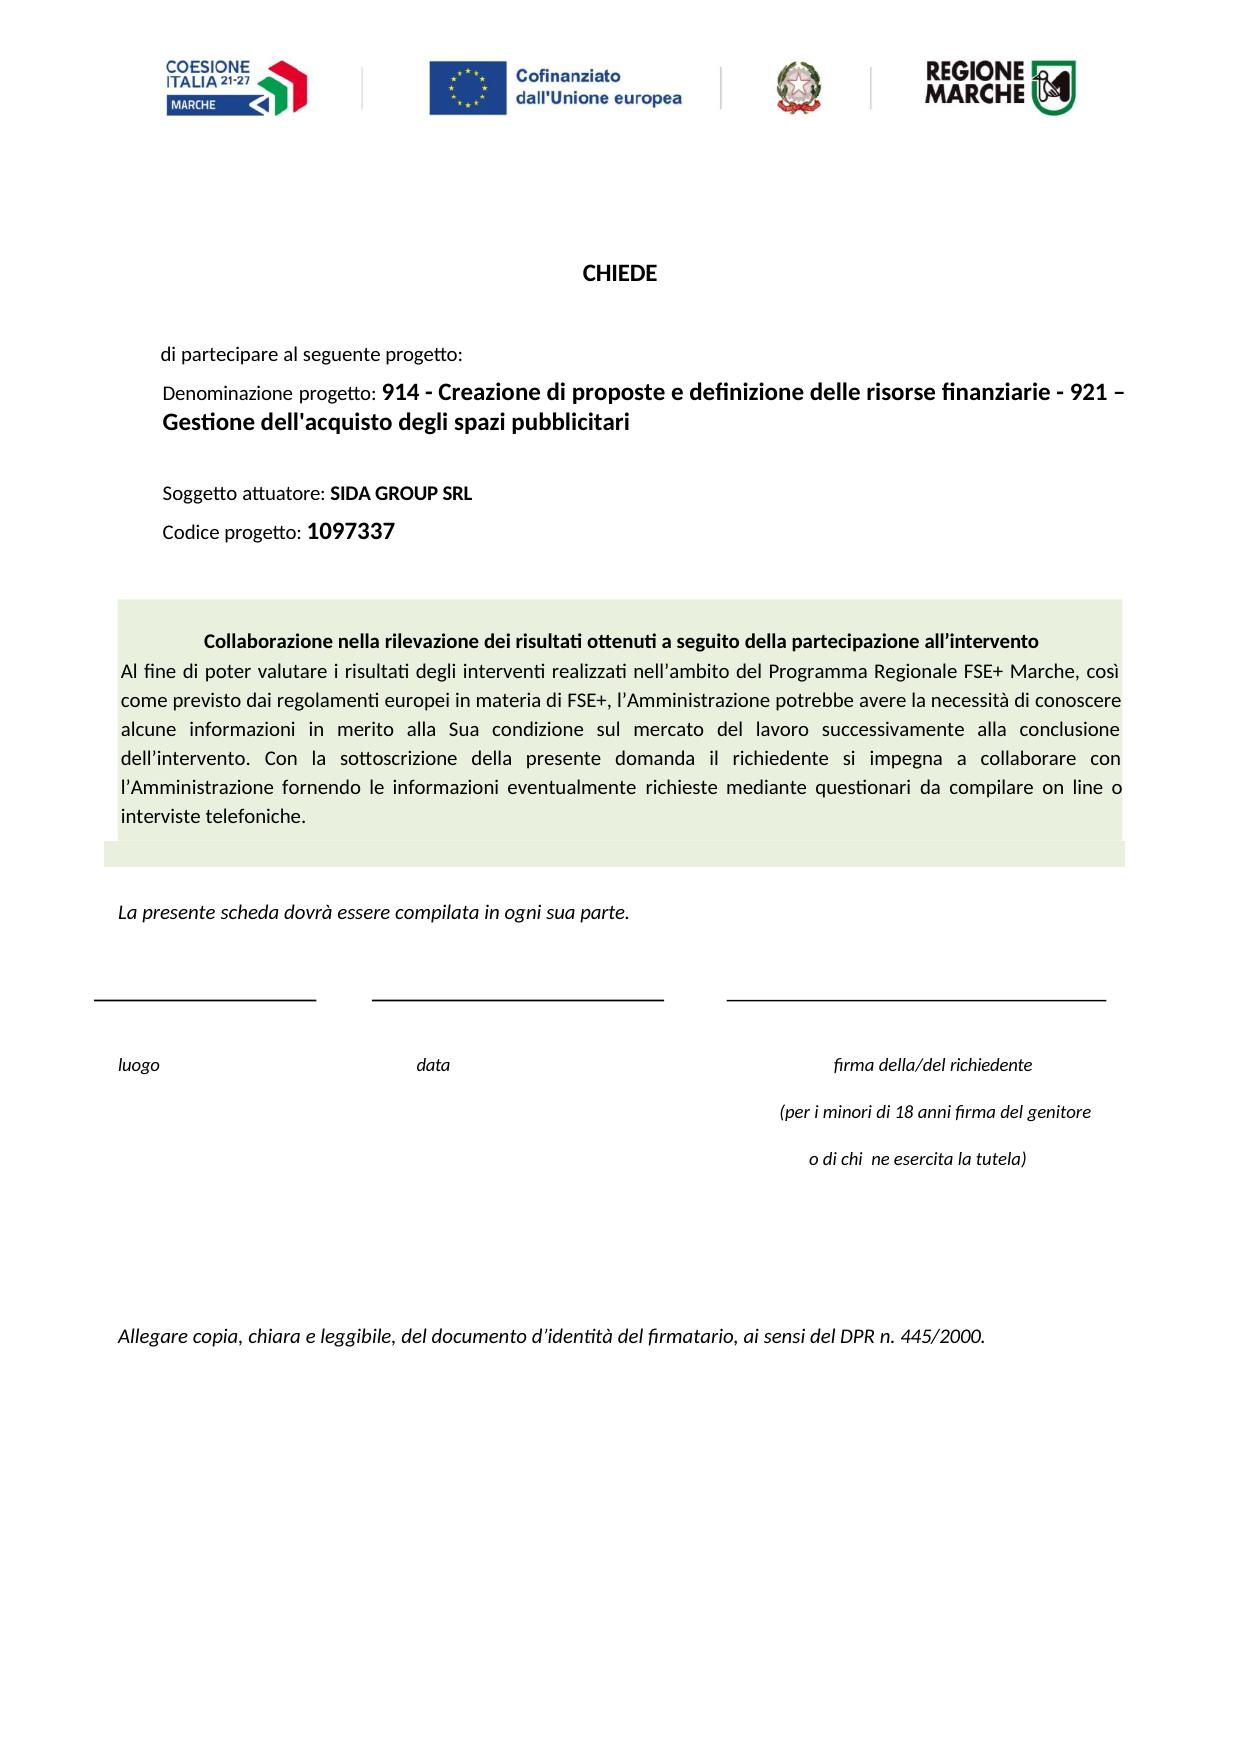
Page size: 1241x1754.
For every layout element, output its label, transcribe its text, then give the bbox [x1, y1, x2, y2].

text Allegare copia, chiara e leggibile, del documento d’identità del firmatario, ai sensi del DPR n. 445/2000. [118, 1324, 1136, 1349]
text Soggetto attuatore: SIDA GROUP SRL [162, 480, 1136, 506]
text (per i minori di 18 anni firma del genitore o di chi ne esercita la tutela) [779, 1100, 1095, 1170]
picture [104, 37, 1137, 137]
text luogo data firma della/del richiedente [118, 1053, 1136, 1076]
text Codice progetto: 1097337 [162, 515, 1136, 545]
text di partecipare al seguente progetto: [160, 341, 1136, 367]
subtitle CHIEDE [383, 257, 857, 288]
text La presente scheda dovrà essere compilata in ogni sua parte. [118, 899, 1136, 924]
text Denominazione progetto: 914 - Creazione di proposte e definizione delle risorse finanziarie - 921 – Gestione dell'acquisto degli spazi pubblicitari [162, 376, 1136, 437]
